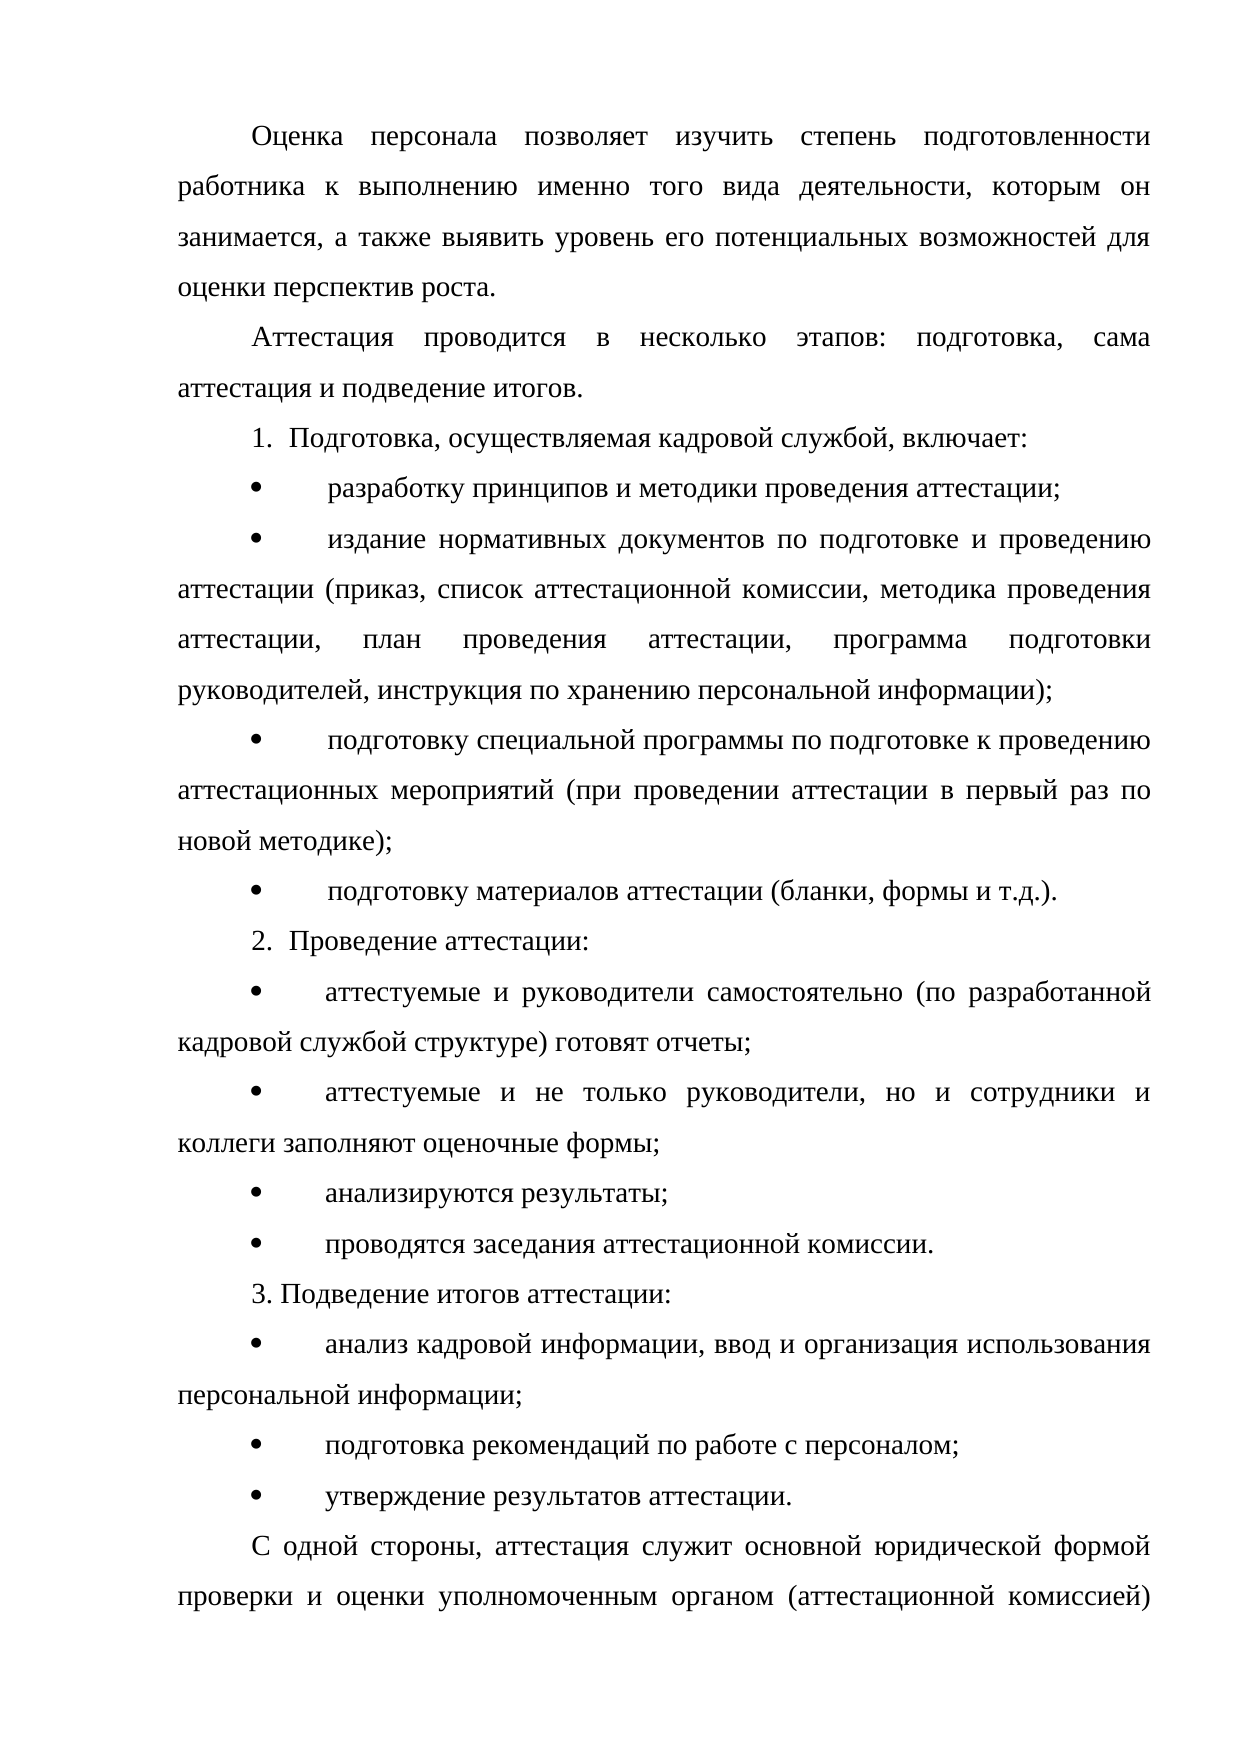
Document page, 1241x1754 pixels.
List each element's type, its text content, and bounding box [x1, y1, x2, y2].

list Проведение аттестации: [177, 923, 1152, 957]
list подготовку материалов аттестации (бланки, формы и т.д.). [177, 873, 1152, 907]
list аттестуемые и не только руководители, но и сотрудники и коллеги заполняют оценочные формы; [177, 1074, 1152, 1158]
text Аттестация проводится в несколько этапов: подготовка, сама аттестация и подведение итогов. [177, 319, 1152, 403]
list анализируются результаты; [177, 1175, 1152, 1209]
list проводятся заседания аттестационной комиссии. [177, 1226, 1152, 1259]
list анализ кадровой информации, ввод и организация использования персональной информации; [177, 1326, 1152, 1410]
text 3. Подведение итогов аттестации: [177, 1276, 1152, 1310]
list Подготовка, осуществляемая кадровой службой, включает: [177, 420, 1152, 453]
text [177, 1528, 1152, 1612]
list разработку принципов и методики проведения аттестации; [177, 470, 1152, 504]
list аттестуемые и руководители самостоятельно (по разработанной кадровой службой структуре) готовят отчеты; [177, 974, 1152, 1058]
list утверждение результатов аттестации. [177, 1478, 1152, 1511]
list подготовку специальной программы по подготовке к проведению аттестационных мероприятий (при проведении аттестации в первый раз по новой методике); [177, 722, 1152, 856]
list издание нормативных документов по подготовке и проведению аттестации (приказ, список аттестационной комиссии, методика проведения аттестации, план проведения аттестации, программа подготовки руководителей, инструкция по хранению персональной информации); [177, 521, 1152, 705]
list подготовка рекомендаций по работе с персоналом; [177, 1427, 1152, 1461]
text Оценка персонала позволяет изучить степень подготовленности работника к выполнению именно того вида деятельности, которым он занимается, а также выявить уровень его потенциальных возможностей для оценки перспектив роста. [177, 118, 1152, 303]
